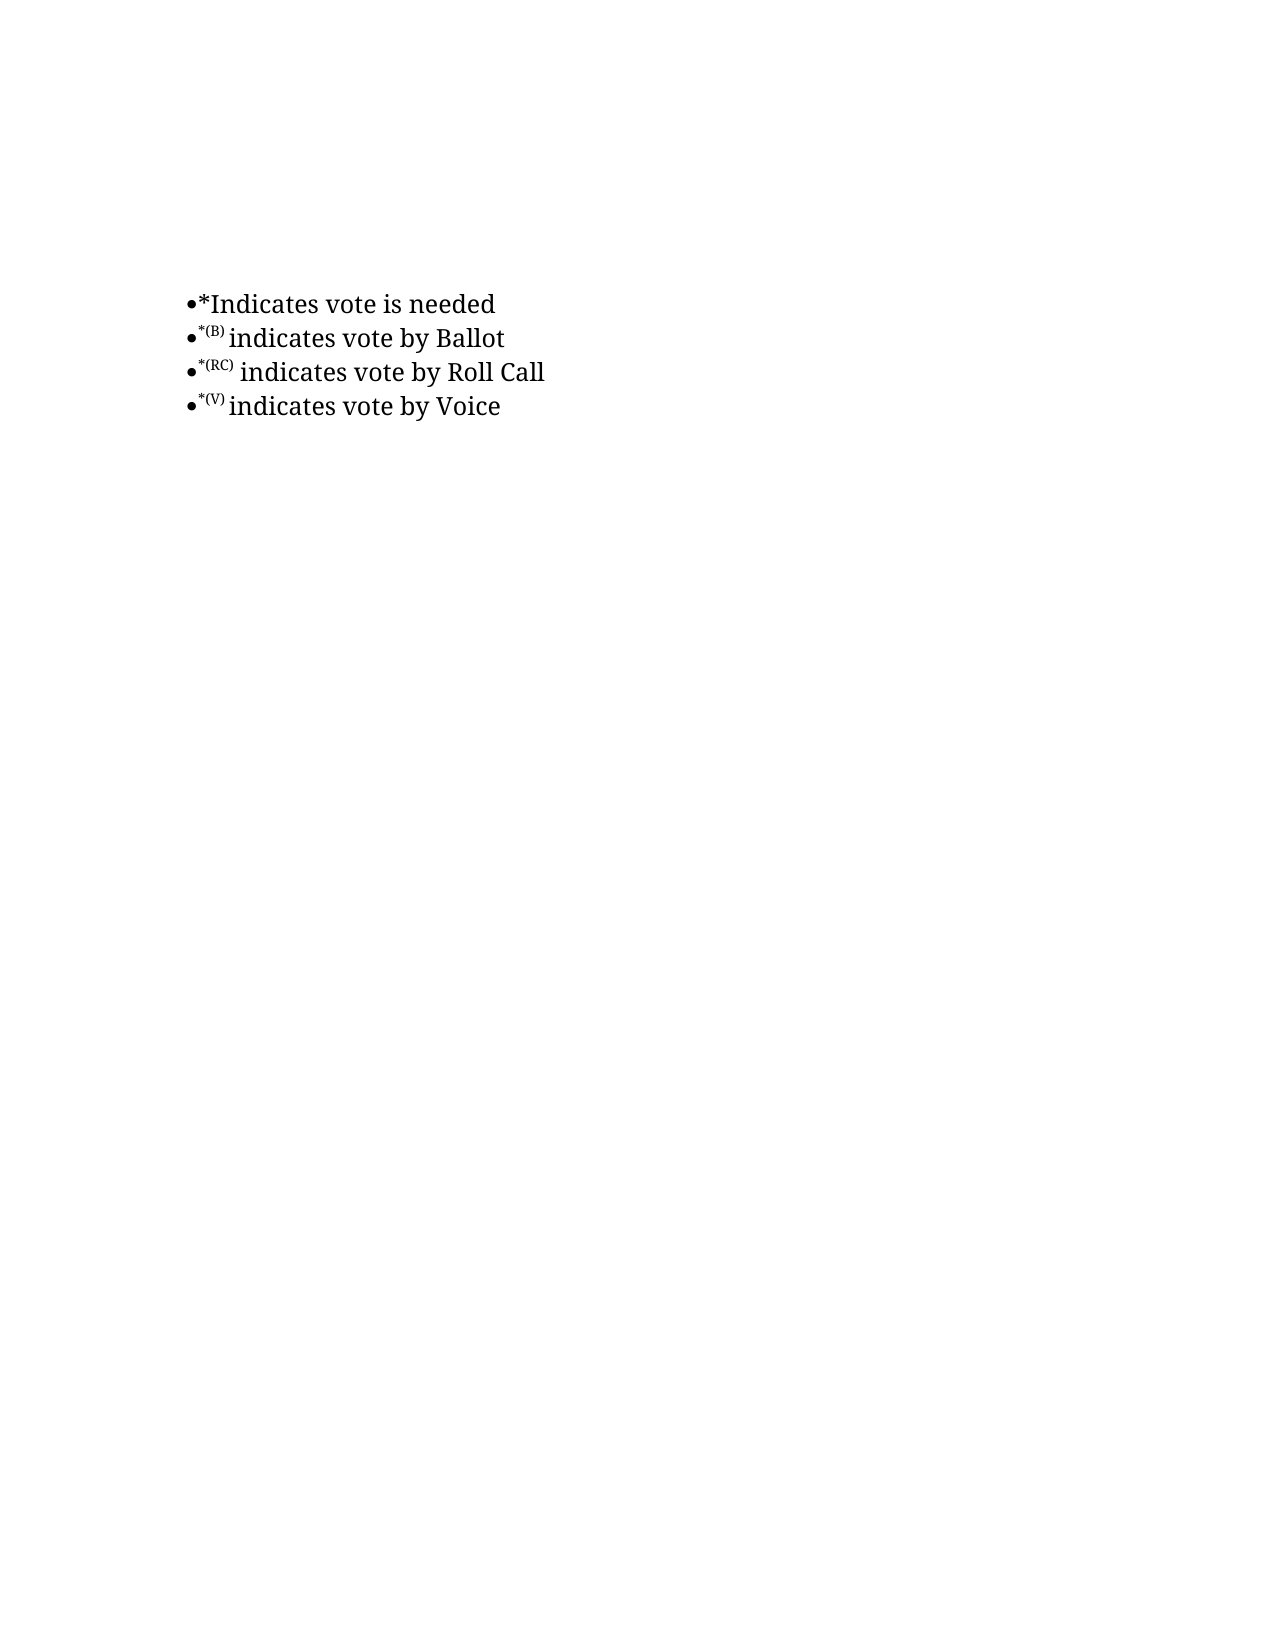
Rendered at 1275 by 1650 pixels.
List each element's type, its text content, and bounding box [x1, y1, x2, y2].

list *(B) indicates vote by Ballot [187, 320, 1087, 354]
list *(V) indicates vote by Voice [187, 388, 1087, 422]
list *Indicates vote is needed [187, 286, 1087, 320]
list *(RC) indicates vote by Roll Call [187, 354, 1087, 388]
